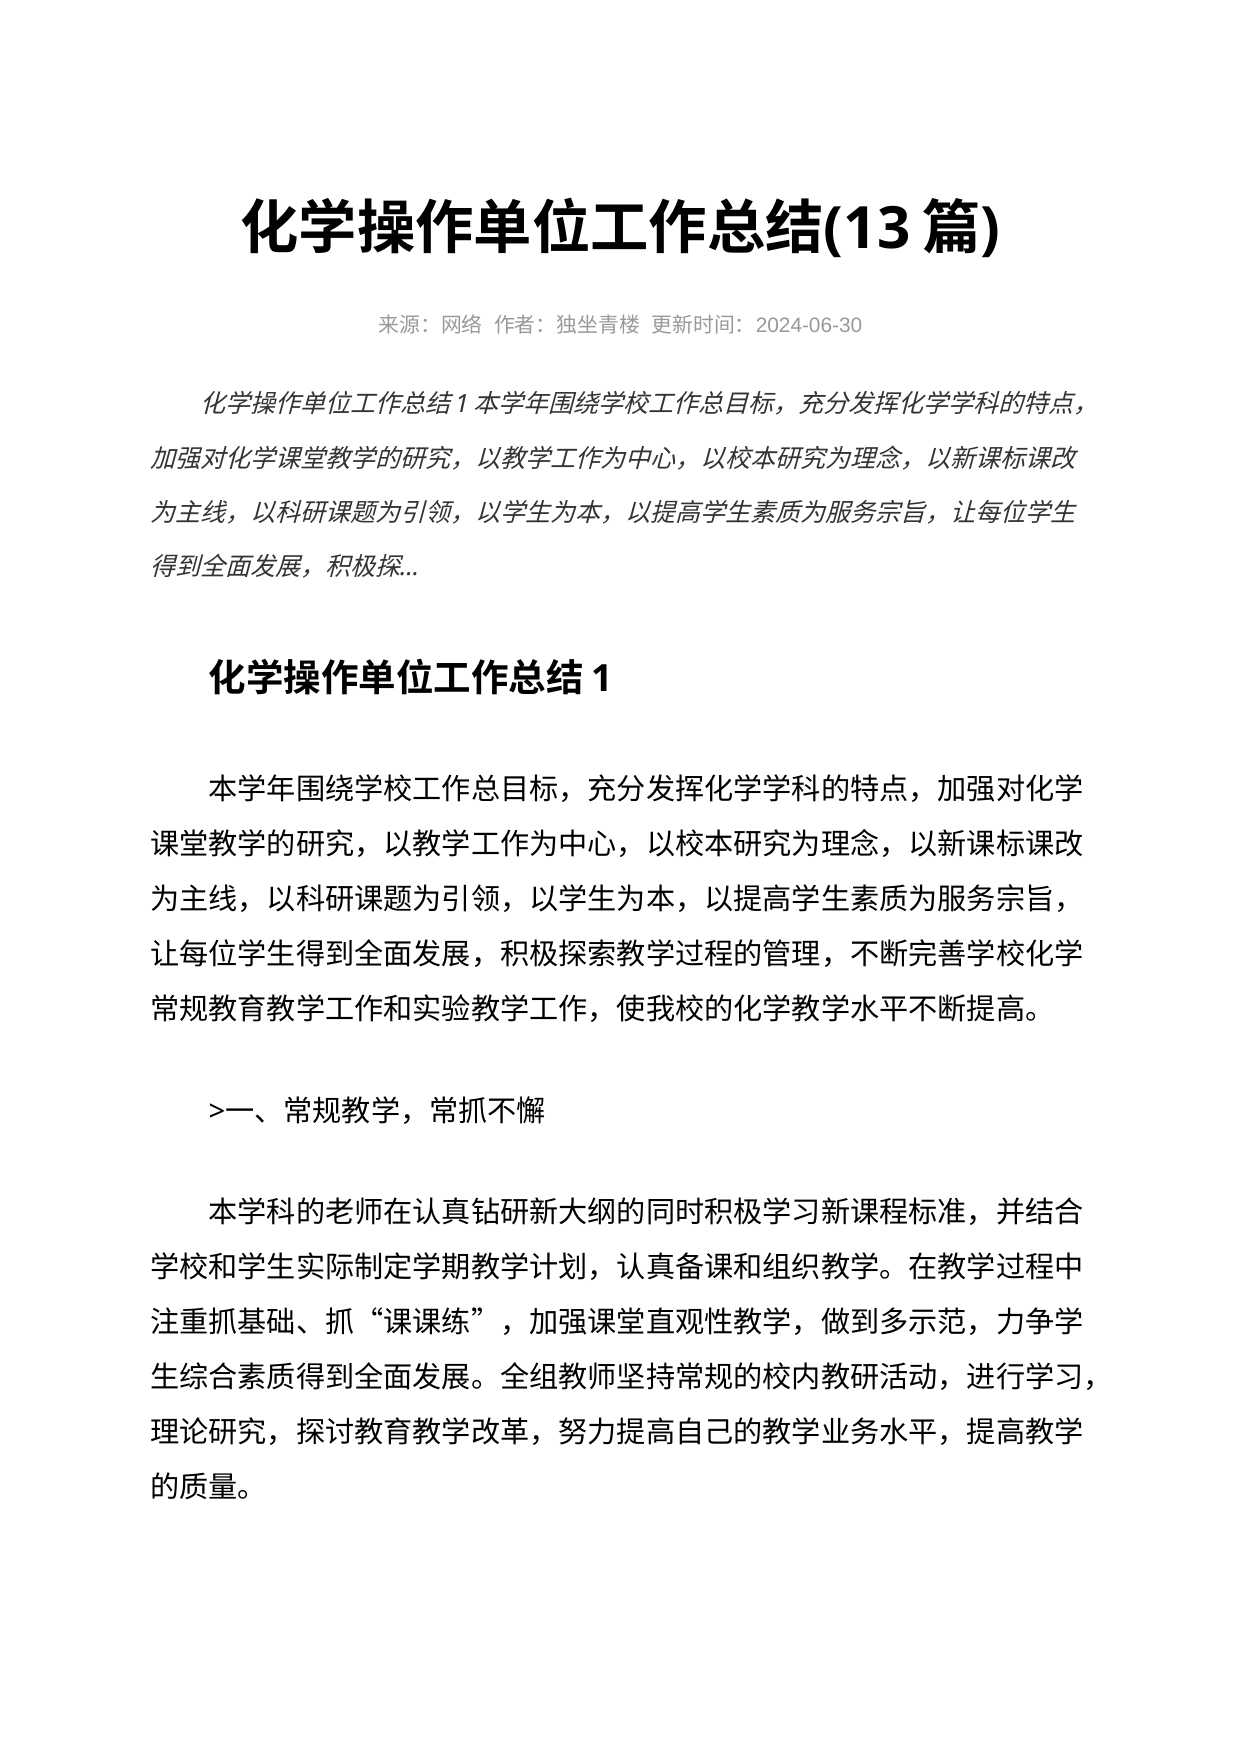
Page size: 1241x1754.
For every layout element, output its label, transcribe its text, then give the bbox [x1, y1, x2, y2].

text 化学操作单位工作总结1 [150, 648, 1090, 703]
subtitle 化学操作单位工作总结(13篇) [150, 181, 1090, 266]
text 本学年围绕学校工作总目标，充分发挥化学学科的特点，加强对化学课堂教学的研究，以教学工作为中心，以校本研究为理念，以新课标课改为主线，以科研课题为引领，以学生为本，以提高学生素质为服务宗旨，让每位学生得到全面发展，积极探索教学过程的管理，不断完善学校化学常规教育教学工作和实验教学工作，使我校的化学教学水平不断提高。 [150, 766, 1090, 1028]
text 来源：网络 作者：独坐青楼 更新时间：2024-06-30 [150, 313, 1090, 337]
text 化学操作单位工作总结1本学年围绕学校工作总目标，充分发挥化学学科的特点，加强对化学课堂教学的研究，以教学工作为中心，以校本研究为理念，以新课标课改为主线，以科研课题为引领，以学生为本，以提高学生素质为服务宗旨，让每位学生得到全面发展，积极探... [150, 384, 1090, 583]
text >一、常规教学，常抓不懈 [150, 1087, 1090, 1129]
text 本学科的老师在认真钻研新大纲的同时积极学习新课程标准，并结合学校和学生实际制定学期教学计划，认真备课和组织教学。在教学过程中注重抓基础、抓“课课练”，加强课堂直观性教学，做到多示范，力争学生综合素质得到全面发展。全组教师坚持常规的校内教研活动，进行学习，理论研究，探讨教育教学改革，努力提高自己的教学业务水平，提高教学的质量。 [150, 1189, 1090, 1506]
